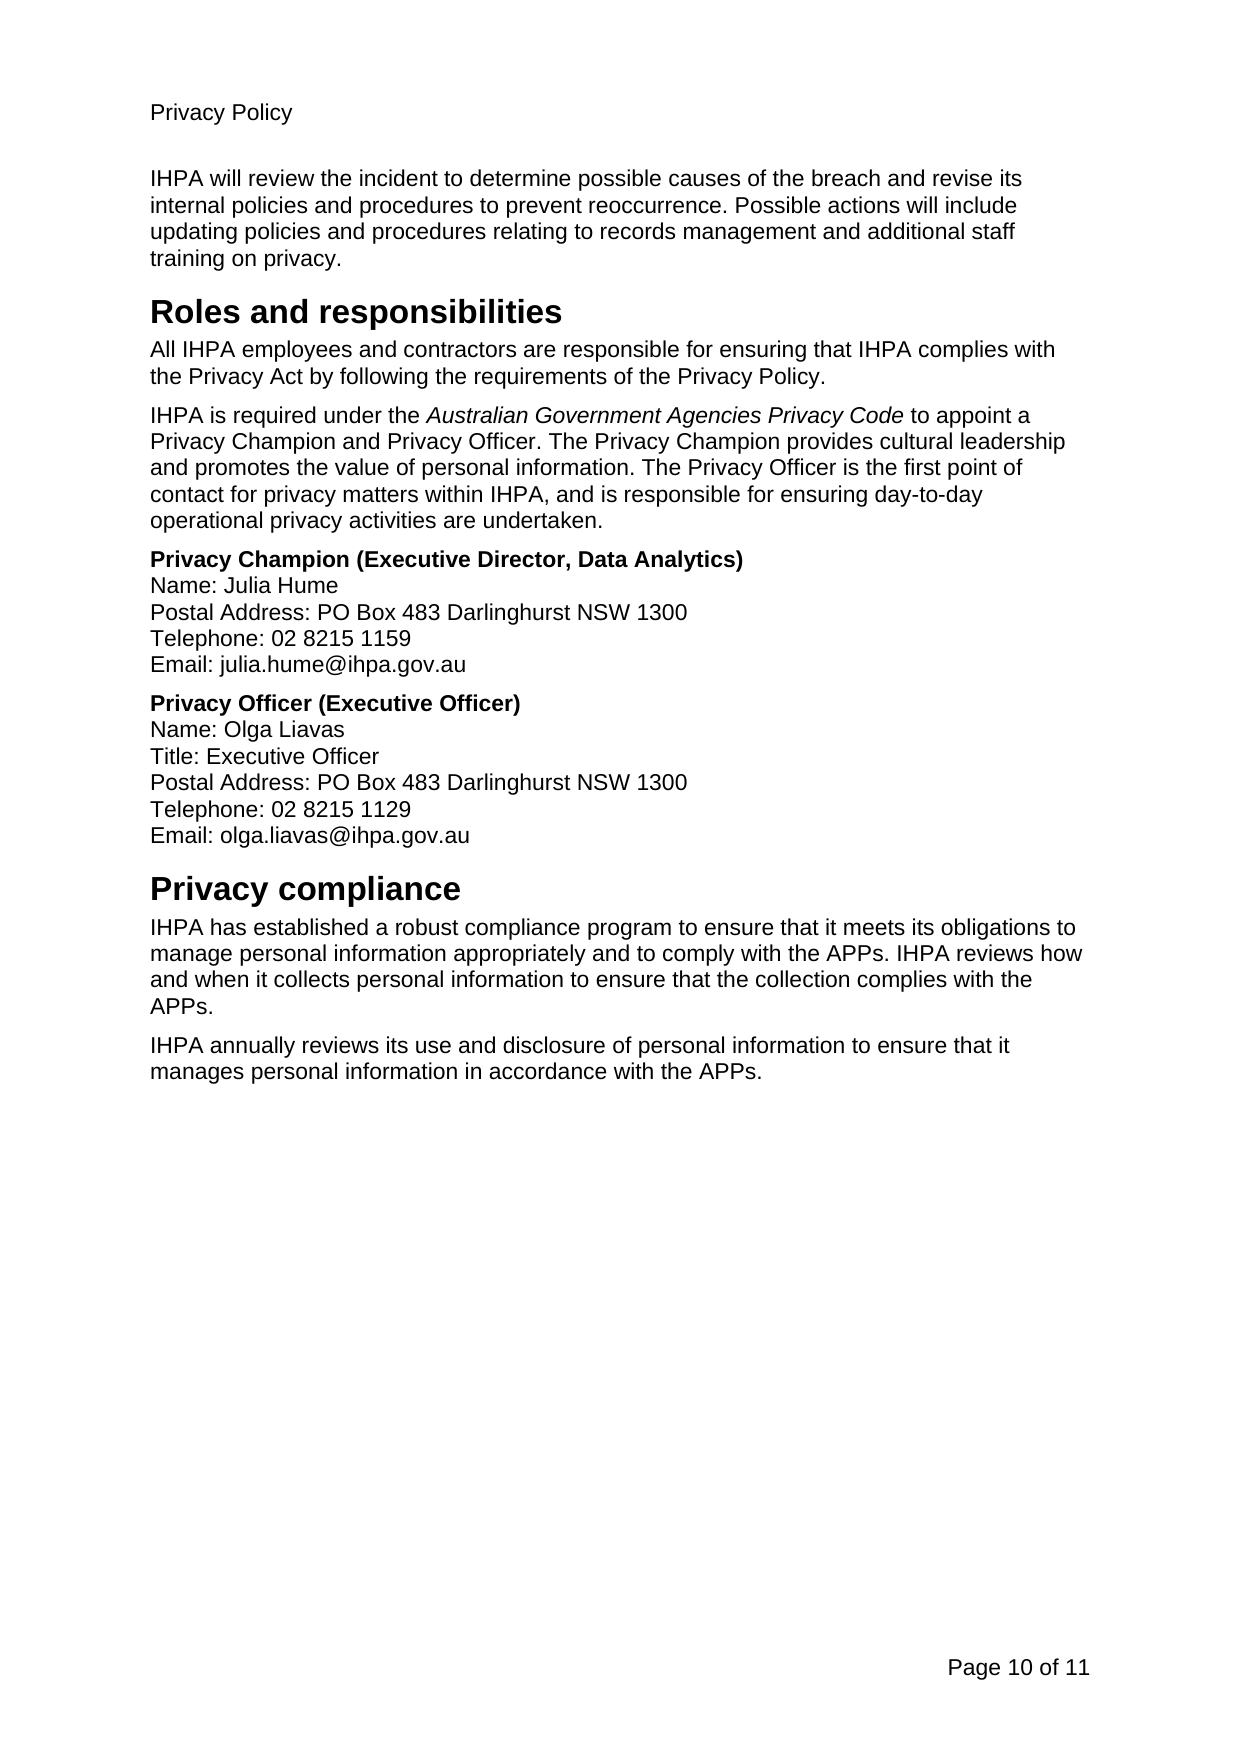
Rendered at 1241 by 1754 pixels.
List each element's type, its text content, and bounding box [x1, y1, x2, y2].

text IHPA is required under the Australian Government Agencies Privacy Code to appoint a Privacy Champion and Privacy Officer. The Privacy Champion provides cultural leadership and promotes the value of personal information. The Privacy Officer is the first point of contact for privacy matters within IHPA, and is responsible for ensuring day-to-day operational privacy activities are undertaken. [150, 402, 1090, 533]
text IHPA will review the incident to determine possible causes of the breach and revise its internal policies and procedures to prevent reoccurrence. Possible actions will include updating policies and procedures relating to records management and additional staff training on privacy. [150, 165, 1090, 271]
subtitle Roles and responsibilities [150, 292, 1090, 330]
text All IHPA employees and contractors are responsible for ensuring that IHPA complies with the Privacy Act by following the requirements of the Privacy Policy. [150, 336, 1090, 389]
text Privacy Champion (Executive Director, Data Analytics) Name: Julia Hume Postal Address: PO Box 483 Darlinghurst NSW 1300 Telephone: 02 8215 1159 Email: julia.hume@ihpa.gov.au [150, 546, 1090, 678]
text IHPA has established a robust compliance program to ensure that it meets its obligations to manage personal information appropriately and to comply with the APPs. IHPA reviews how and when it collects personal information to ensure that the collection complies with the APPs. [150, 914, 1090, 1019]
text IHPA annually reviews its use and disclosure of personal information to ensure that it manages personal information in accordance with the APPs. [150, 1032, 1090, 1084]
subtitle Privacy compliance [150, 869, 1090, 907]
text Privacy Officer (Executive Officer) Name: Olga Liavas Title: Executive Officer Postal Address: PO Box 483 Darlinghurst NSW 1300 Telephone: 02 8215 1129 Email: olga.liavas@ihpa.gov.au [150, 690, 1090, 848]
